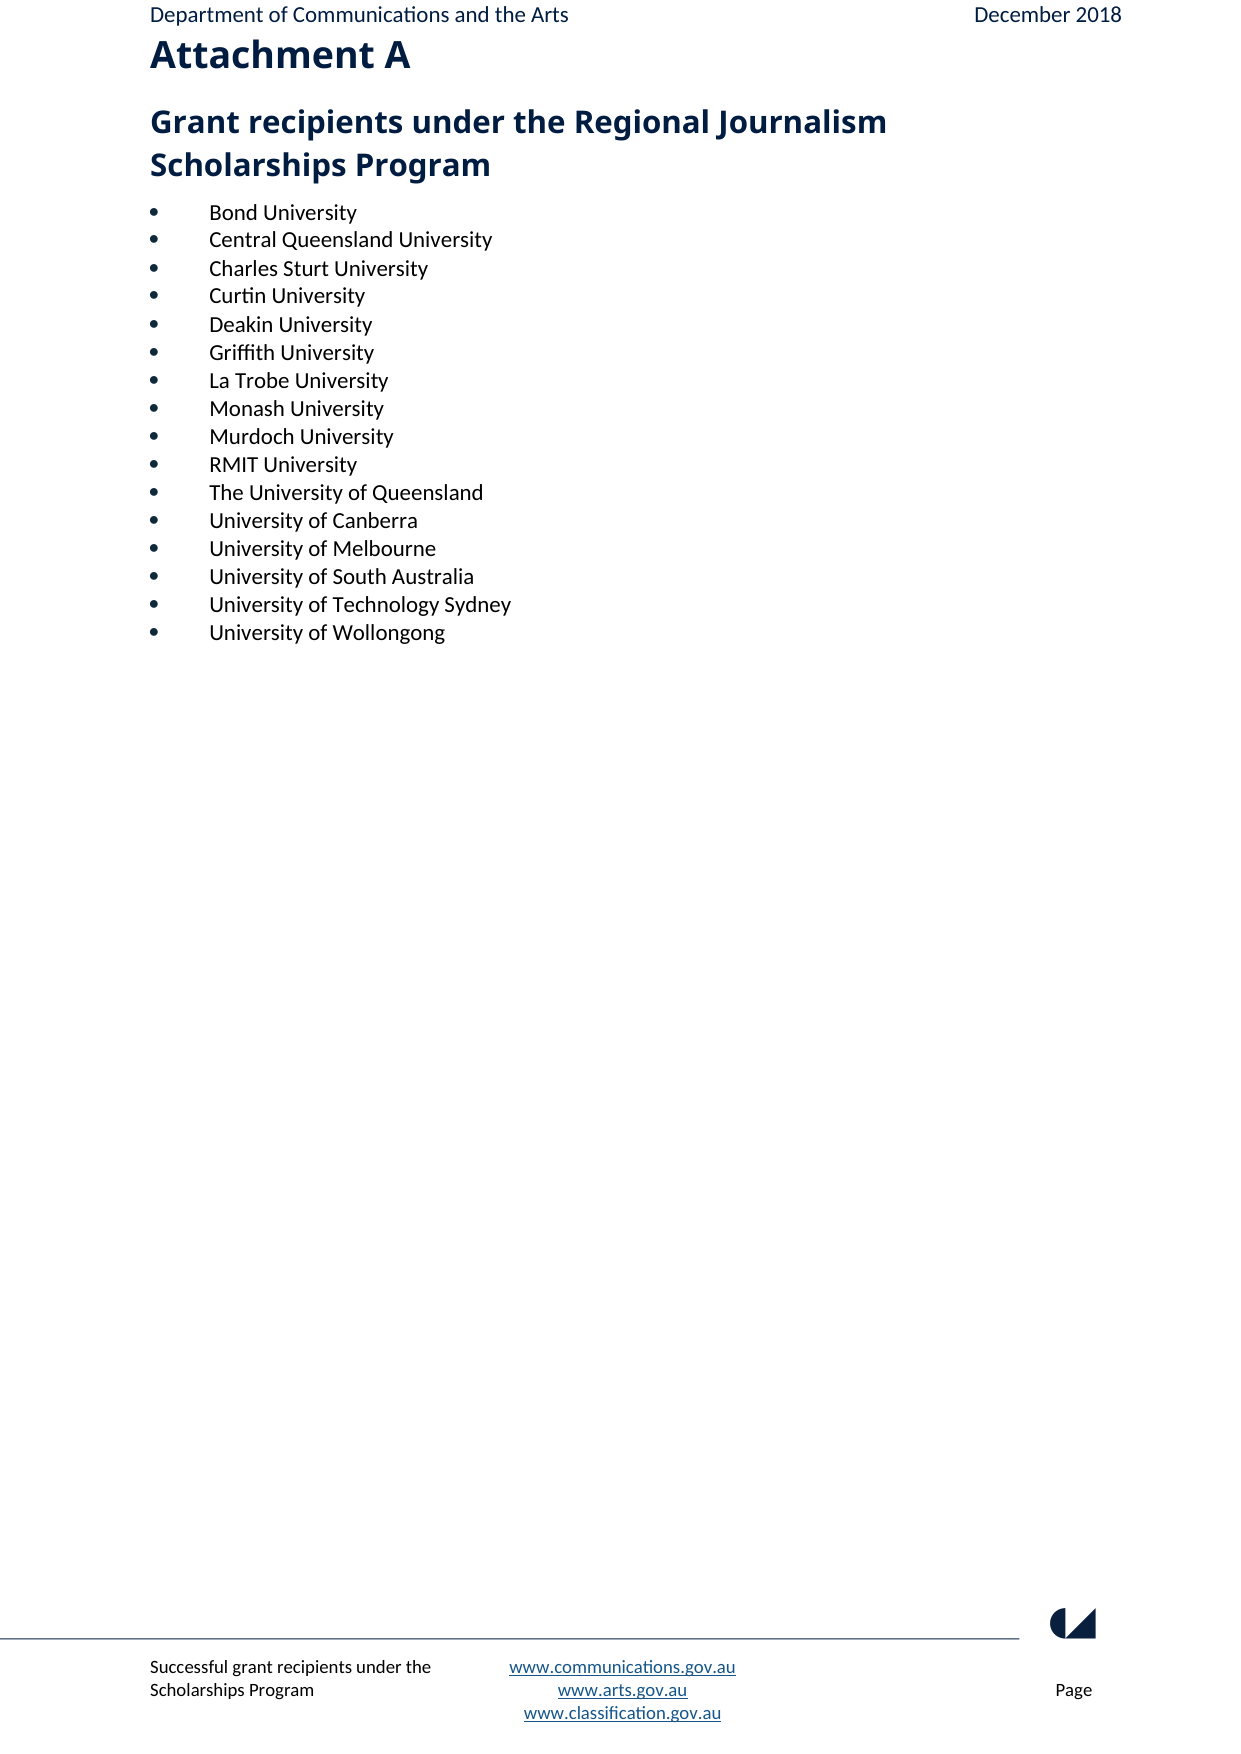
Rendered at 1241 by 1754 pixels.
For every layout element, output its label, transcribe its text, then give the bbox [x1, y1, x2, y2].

text La Trobe University [150, 366, 1090, 394]
text Curtin University [150, 282, 1090, 310]
text University of South Australia [150, 562, 1090, 590]
text RMIT University [150, 450, 1090, 478]
picture [0, 1590, 1241, 1656]
text University of Technology Sydney [150, 590, 1090, 618]
subtitle Grant recipients under the Regional Journalism Scholarships Program [150, 100, 1090, 185]
text University of Melbourne [150, 534, 1090, 562]
subtitle Attachment A [150, 28, 1090, 79]
text Bond University [150, 198, 1090, 226]
text Deakin University [150, 310, 1090, 338]
text Charles Sturt University [150, 254, 1090, 282]
text Griffith University [150, 338, 1090, 366]
text University of Wollongong [150, 618, 1090, 646]
text The University of Queensland [150, 478, 1090, 506]
text Monash University [150, 394, 1090, 422]
text University of Canberra [150, 506, 1090, 534]
text Murdoch University [150, 422, 1090, 450]
text Central Queensland University [150, 226, 1090, 254]
